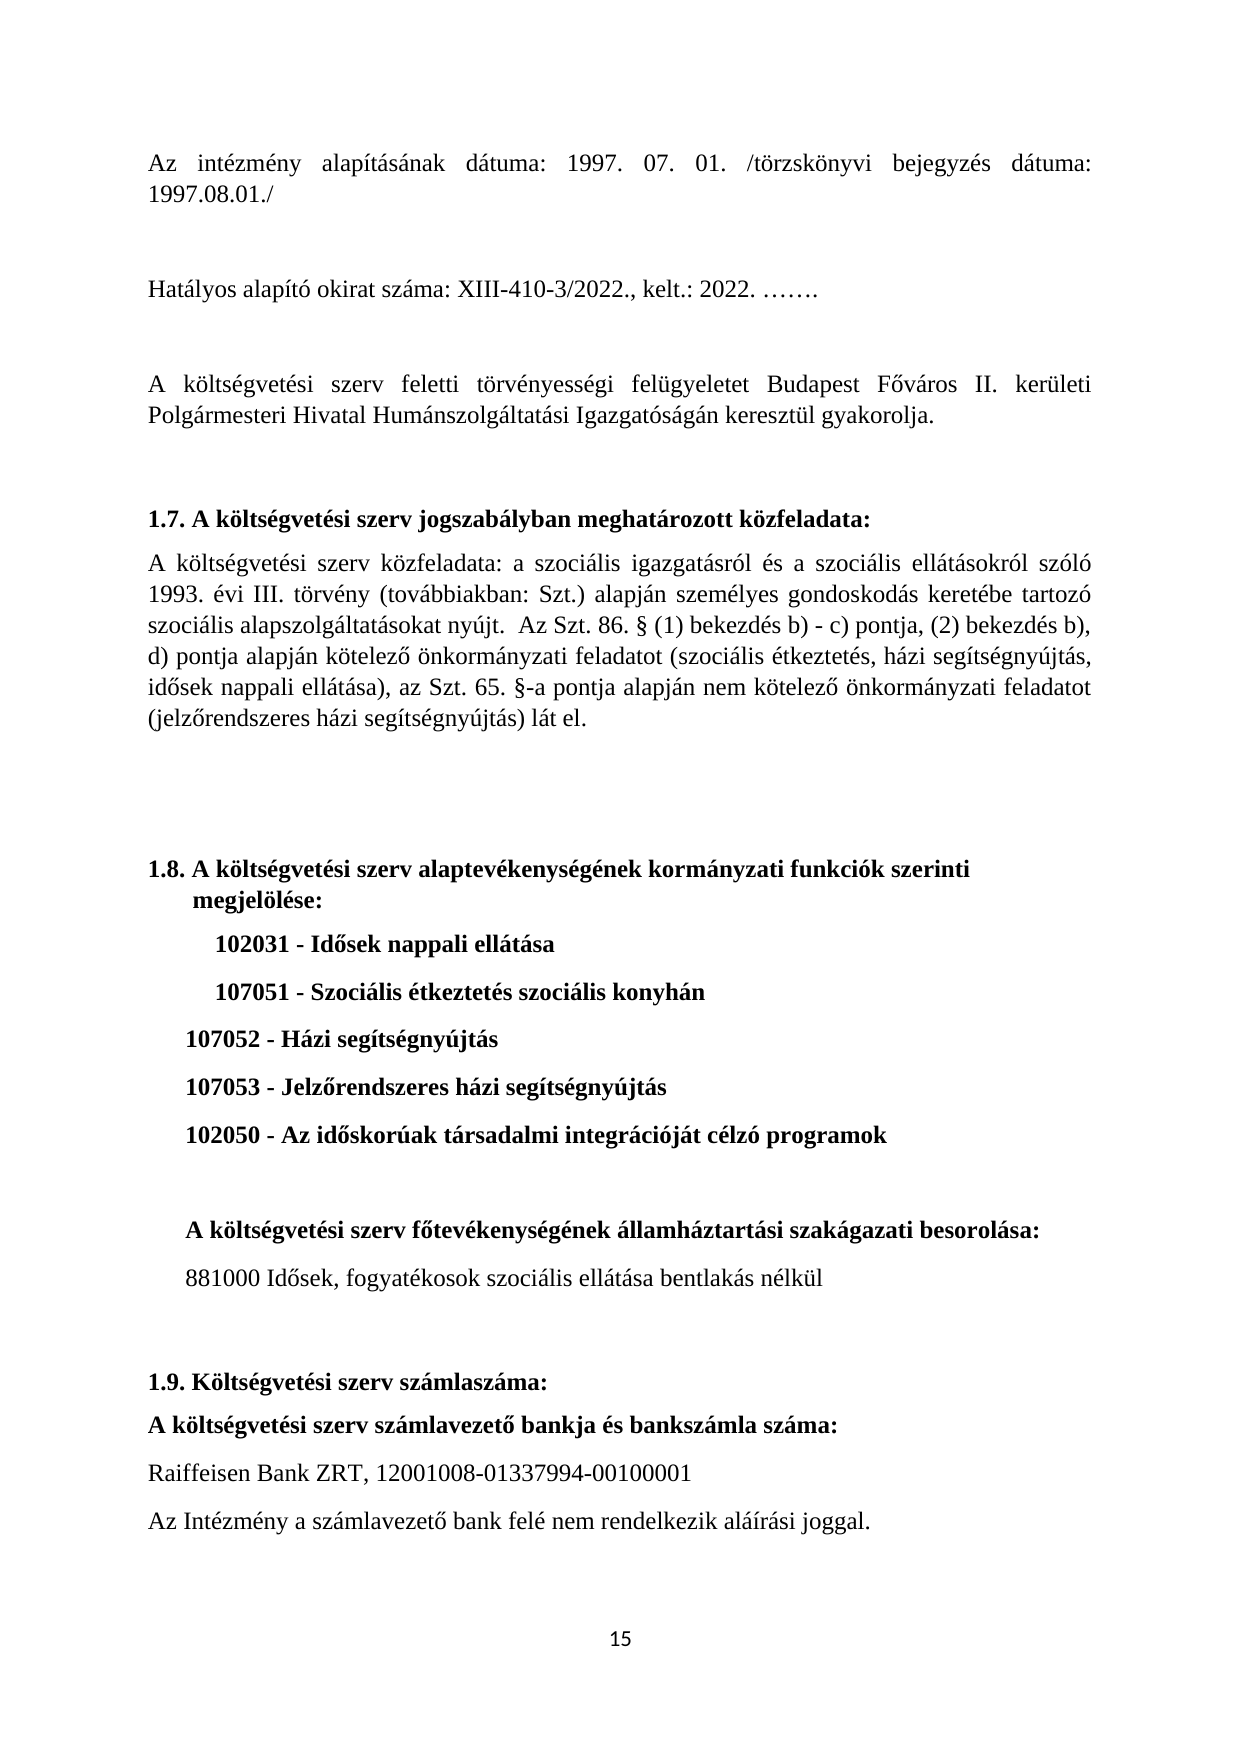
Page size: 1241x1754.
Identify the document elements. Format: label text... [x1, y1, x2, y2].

text 1.8. A költségvetési szerv alaptevékenységének kormányzati funkciók szerinti megjelölése: [148, 854, 1093, 914]
text Az intézmény alapításának dátuma: 1997. 07. 01. /törzskönyvi bejegyzés dátuma: 1997.08.01./ [148, 148, 1093, 207]
text Hatályos alapító okirat száma: XIII-410-3/2022., kelt.: 2022. ……. [148, 274, 1093, 303]
text 107052 - Házi segítségnyújtás [185, 1024, 1093, 1053]
text Az Intézmény a számlavezető bank felé nem rendelkezik aláírási joggal. [148, 1506, 1093, 1534]
text 1.9. Költségvetési szerv számlaszáma: [148, 1367, 1093, 1396]
text 881000 Idősek, fogyatékosok szociális ellátása bentlakás nélkül [185, 1263, 1093, 1292]
text A költségvetési szerv főtevékenységének államháztartási szakágazati besorolása: [185, 1215, 1093, 1244]
text 102050 - Az időskorúak társadalmi integrációját célzó programok [185, 1120, 1093, 1149]
text A költségvetési szerv feletti törvényességi felügyeletet Budapest Főváros II. kerületi Polgármesteri Hivatal Humánszolgáltatási Igazgatóságán keresztül gyakorolja. [148, 369, 1093, 429]
text 102031 - Idősek nappali ellátása [177, 929, 1093, 958]
text A költségvetési szerv számlavezető bankja és bankszámla száma: [148, 1410, 1093, 1439]
text Raiffeisen Bank ZRT, 12001008-01337994-00100001 [148, 1458, 1093, 1487]
text 107051 - Szociális étkeztetés szociális konyhán [177, 977, 1093, 1006]
text 1.7. A költségvetési szerv jogszabályban meghatározott közfeladata: [148, 504, 1093, 533]
text A költségvetési szerv közfeladata: a szociális igazgatásról és a szociális ellátásokról szóló 1993. évi III. törvény (továbbiakban: Szt.) alapján személyes gondoskodás keretébe tartozó szociális alapszolgáltatásokat nyújt. Az Szt. 86. § (1) bekezdés b) - c) pontja, (2) bekezdés b), d) pontja alapján kötelező önkormányzati feladatot (szociális étkeztetés, házi segítségnyújtás, idősek nappali ellátása), az Szt. 65. §-a pontja alapján nem kötelező önkormányzati feladatot (jelzőrendszeres házi segítségnyújtás) lát el. [148, 548, 1093, 732]
text 107053 - Jelzőrendszeres házi segítségnyújtás [185, 1072, 1093, 1101]
